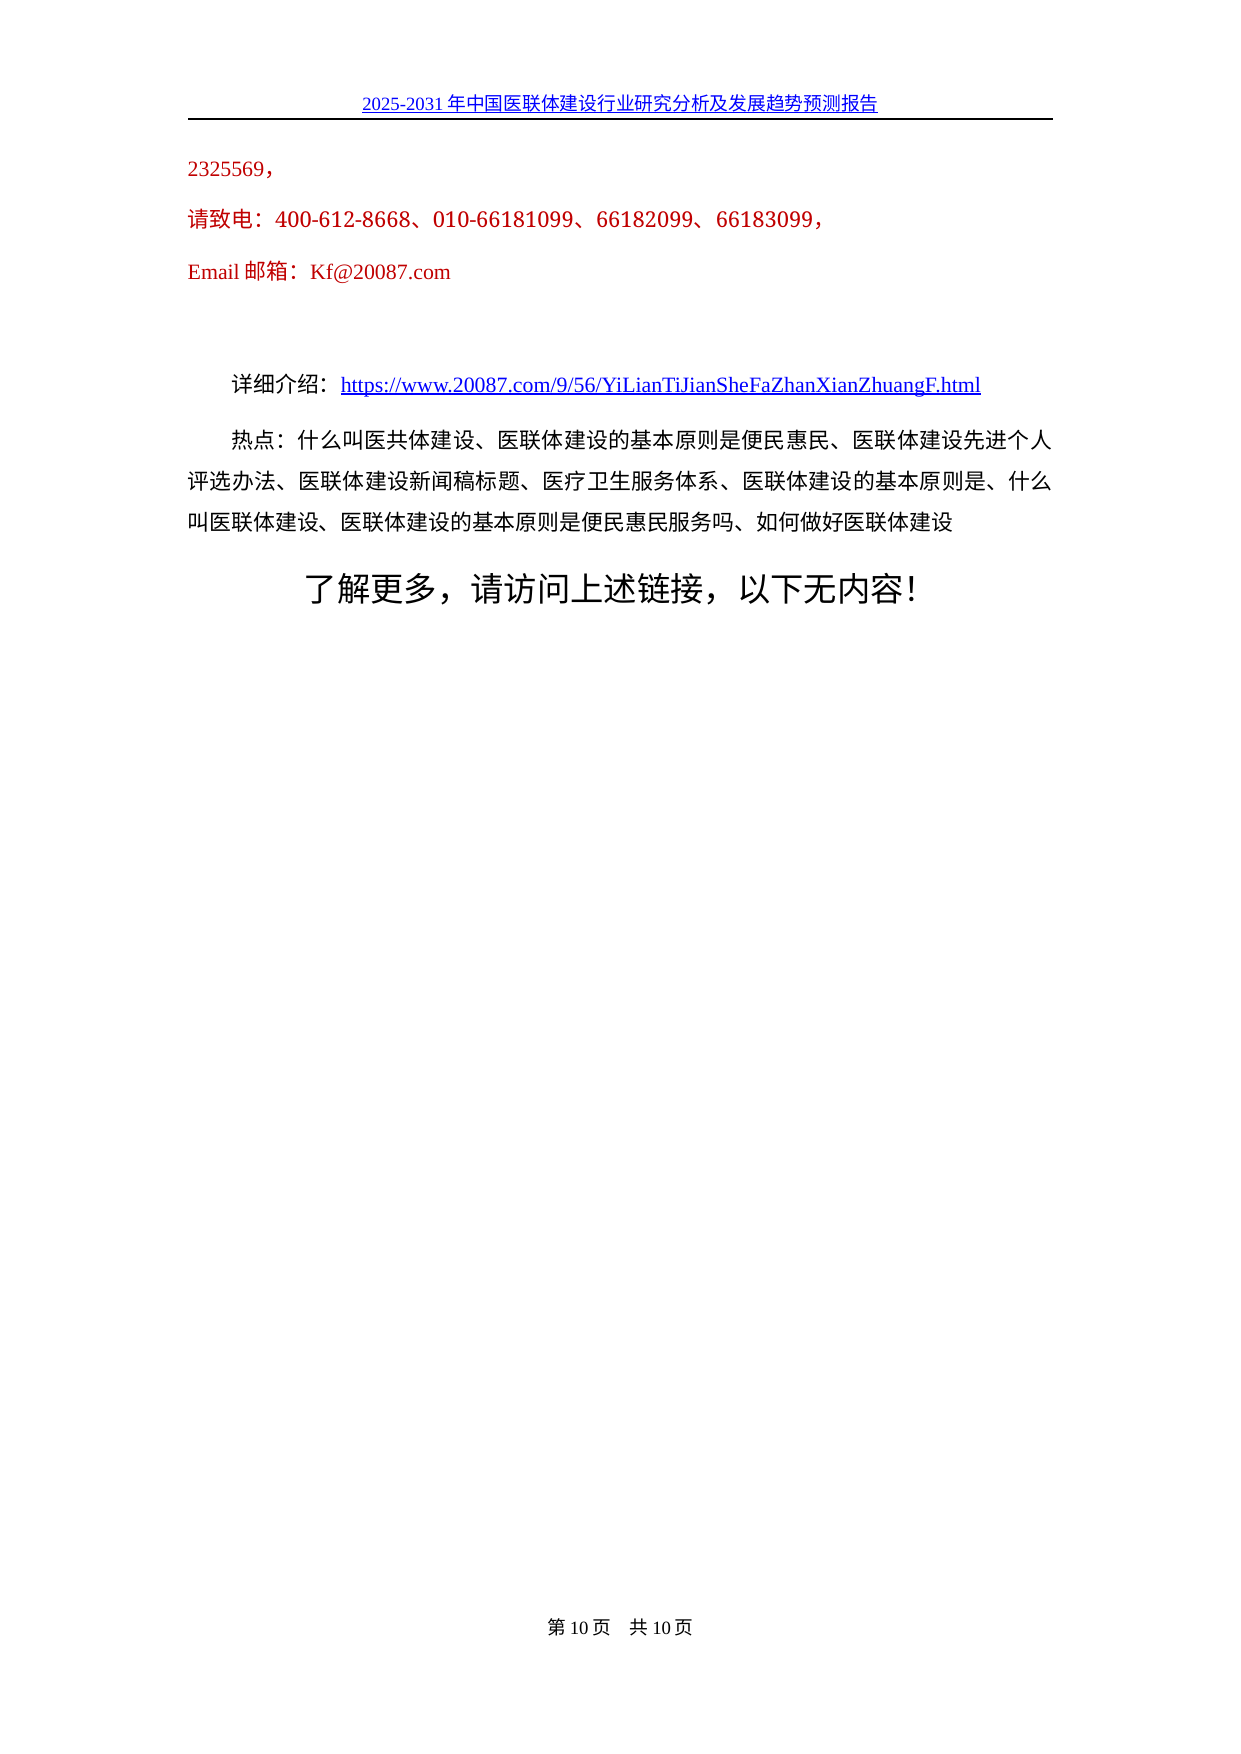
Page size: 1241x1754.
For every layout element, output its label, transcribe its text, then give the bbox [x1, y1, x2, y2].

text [187, 150, 1053, 183]
text 请致电：400-612-8668、010-66181099、66182099、66183099， [187, 202, 1053, 234]
text 详细介绍：https://www.20087.com/9/56/YiLianTiJianSheFaZhanXianZhuangF.html [187, 366, 1053, 399]
title 了解更多，请访问上述链接，以下无内容！ [187, 554, 1053, 619]
text Email邮箱：Kf@20087.com [187, 253, 1053, 286]
text 热点：什么叫医共体建设、医联体建设的基本原则是便民惠民、医联体建设先进个人评选办法、医联体建设新闻稿标题、医疗卫生服务体系、医联体建设的基本原则是、什么叫医联体建设、医联体建设的基本原则是便民惠民服务吗、如何做好医联体建设 [187, 423, 1053, 537]
